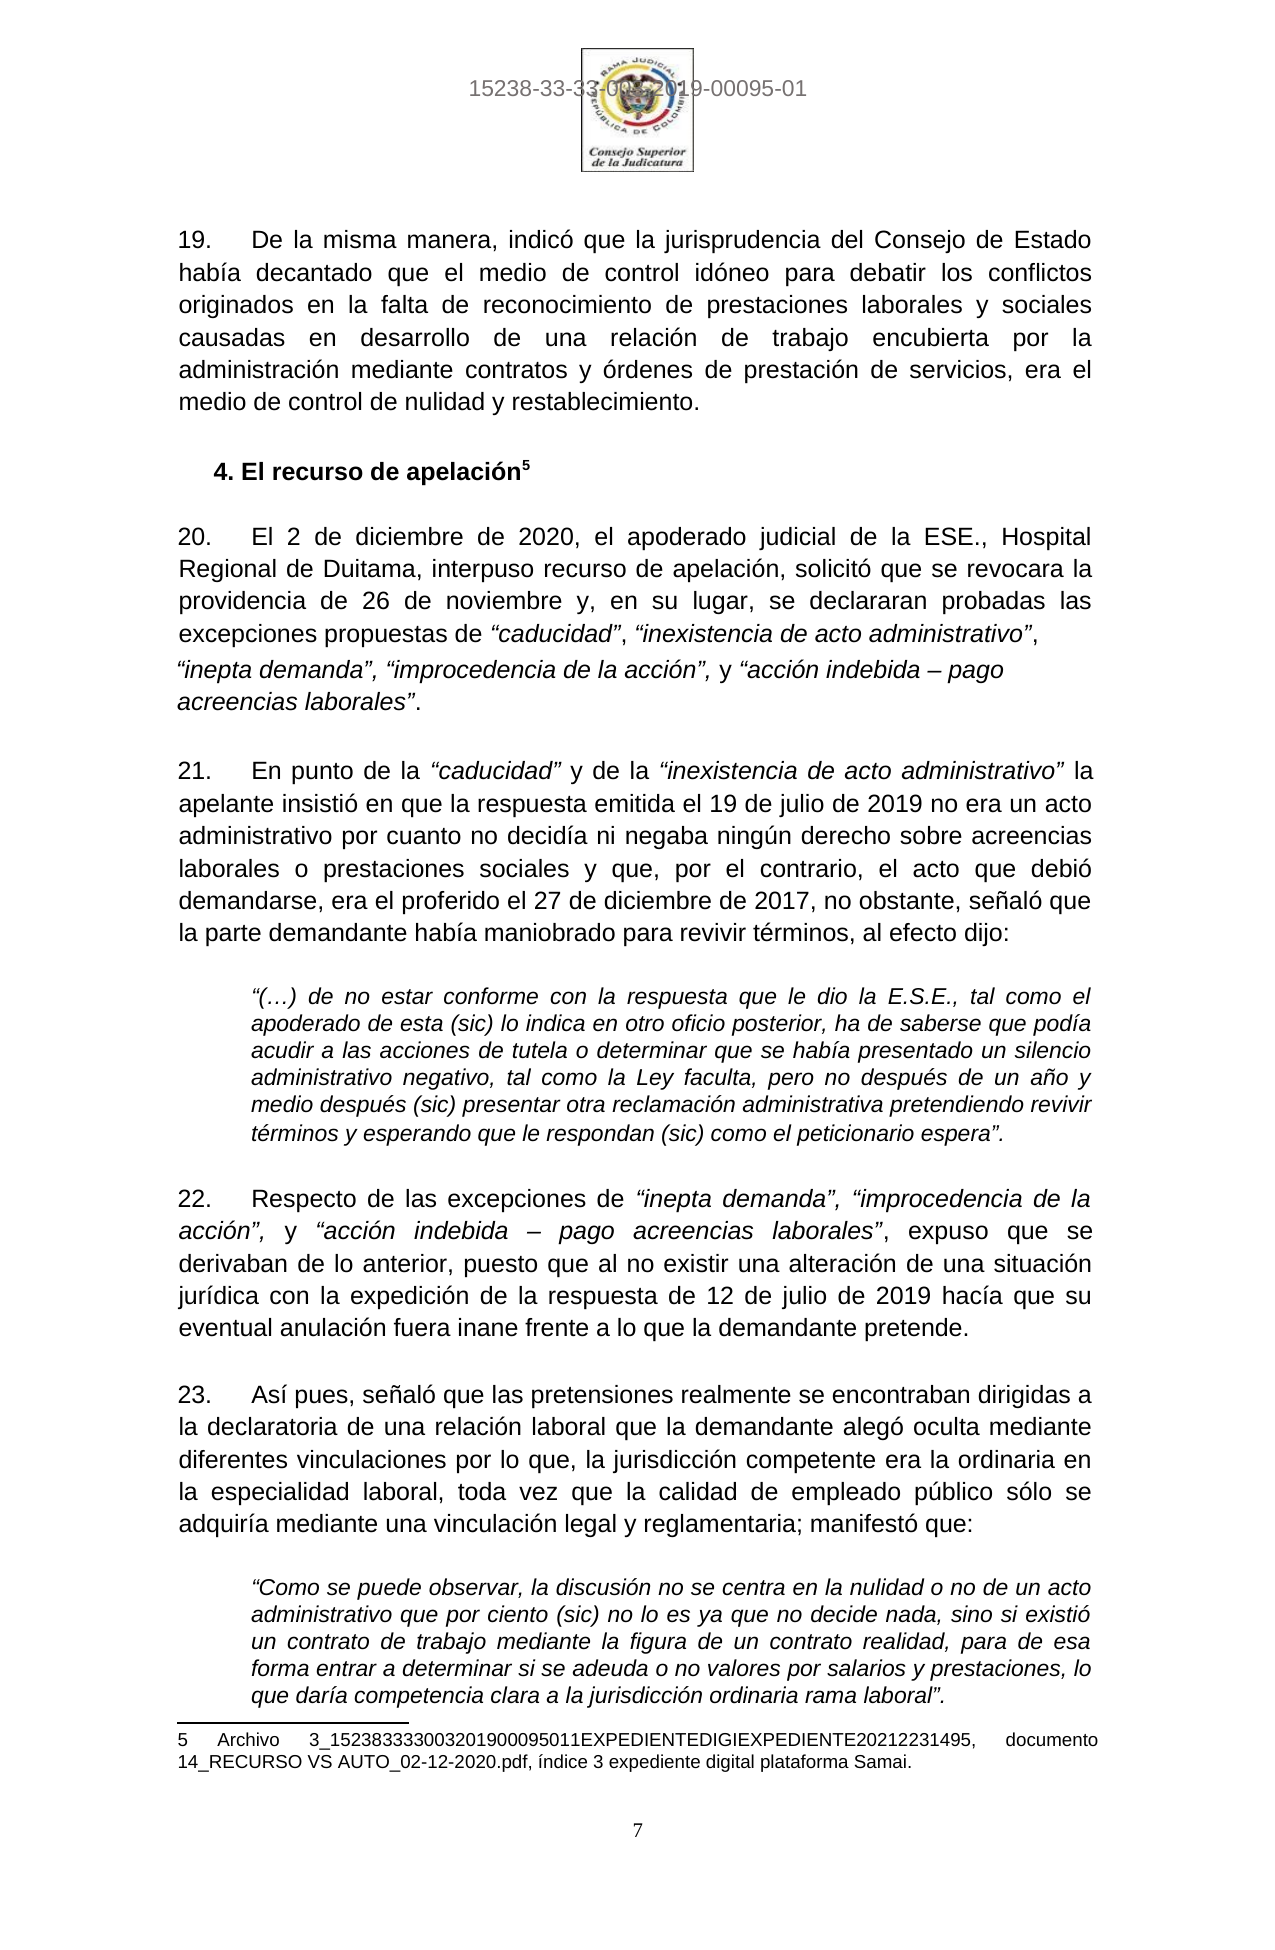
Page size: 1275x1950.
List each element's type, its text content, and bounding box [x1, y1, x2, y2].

text “Como se puede observar, la discusión no se centra en la nulidad o no de un acto administrativo que por ciento (sic) no lo es ya que no decide nada, sino si existió un contrato de trabajo mediante la figura de un contrato realidad, para de esa forma entrar a determinar si se adeuda o no valores por salarios y prestaciones, lo que daría competencia clara a la jurisdicción ordinaria rama laboral”. [251, 1574, 1094, 1709]
subtitle 4. El recurso de apelación [213, 457, 1098, 486]
picture [581, 48, 694, 172]
text “inepta demanda”, “improcedencia de la acción”, y “acción indebida – pago acreencias laborales”. [176, 655, 1098, 715]
text “(…) de no estar conforme con la respuesta que le dio la E.S.E., tal como el apoderado de esta (sic) lo indica en otro oficio posterior, ha de saberse que podía acudir a las acciones de tutela o determinar que se había presentado un silencio administrativo negativo, tal como la Ley faculta, pero no después de un año y medio después (sic) presentar otra reclamación administrativa pretendiendo revivir términos y esperando que le respondan (sic) como el peticionario espera”. [251, 983, 1094, 1147]
list De la misma manera, indicó que la jurisprudencia del Consejo de Estado había decantado que el medio de control idóneo para debatir los conflictos originados en la falta de reconocimiento de prestaciones laborales y sociales causadas en desarrollo de una relación de trabajo encubierta por la administración mediante contratos y órdenes de prestación de servicios, era el medio de control de nulidad y restablecimiento. [177, 225, 1093, 416]
list En punto de la “caducidad” y de la “inexistencia de acto administrativo” la apelante insistió en que la respuesta emitida el 19 de julio de 2019 no era un acto administrativo por cuanto no decidía ni negaba ningún derecho sobre acreencias laborales o prestaciones sociales y que, por el contrario, el acto que debió demandarse, era el proferido el 27 de diciembre de 2017, no obstante, señaló que la parte demandante había maniobrado para revivir términos, al efecto dijo: [177, 756, 1093, 947]
list El 2 de diciembre de 2020, el apoderado judicial de la ESE., Hospital Regional de Duitama, interpuso recurso de apelación, solicitó que se revocara la providencia de 26 de noviembre y, en su lugar, se declararan probadas las excepciones propuestas de “caducidad”, “inexistencia de acto administrativo”, [177, 521, 1093, 647]
list Así pues, señaló que las pretensiones realmente se encontraban dirigidas a la declaratoria de una relación laboral que la demandante alegó oculta mediante diferentes vinculaciones por lo que, la jurisdicción competente era la ordinaria en la especialidad laboral, toda vez que la calidad de empleado público sólo se adquiría mediante una vinculación legal y reglamentaria; manifestó que: [177, 1380, 1093, 1538]
list Respecto de las excepciones de “inepta demanda”, “improcedencia de la acción”, y “acción indebida – pago acreencias laborales”, expuso que se derivaban de lo anterior, puesto que al no existir una alteración de una situación jurídica con la expedición de la respuesta de 12 de julio de 2019 hacía que su eventual anulación fuera inane frente a lo que la demandante pretende. [177, 1184, 1093, 1342]
